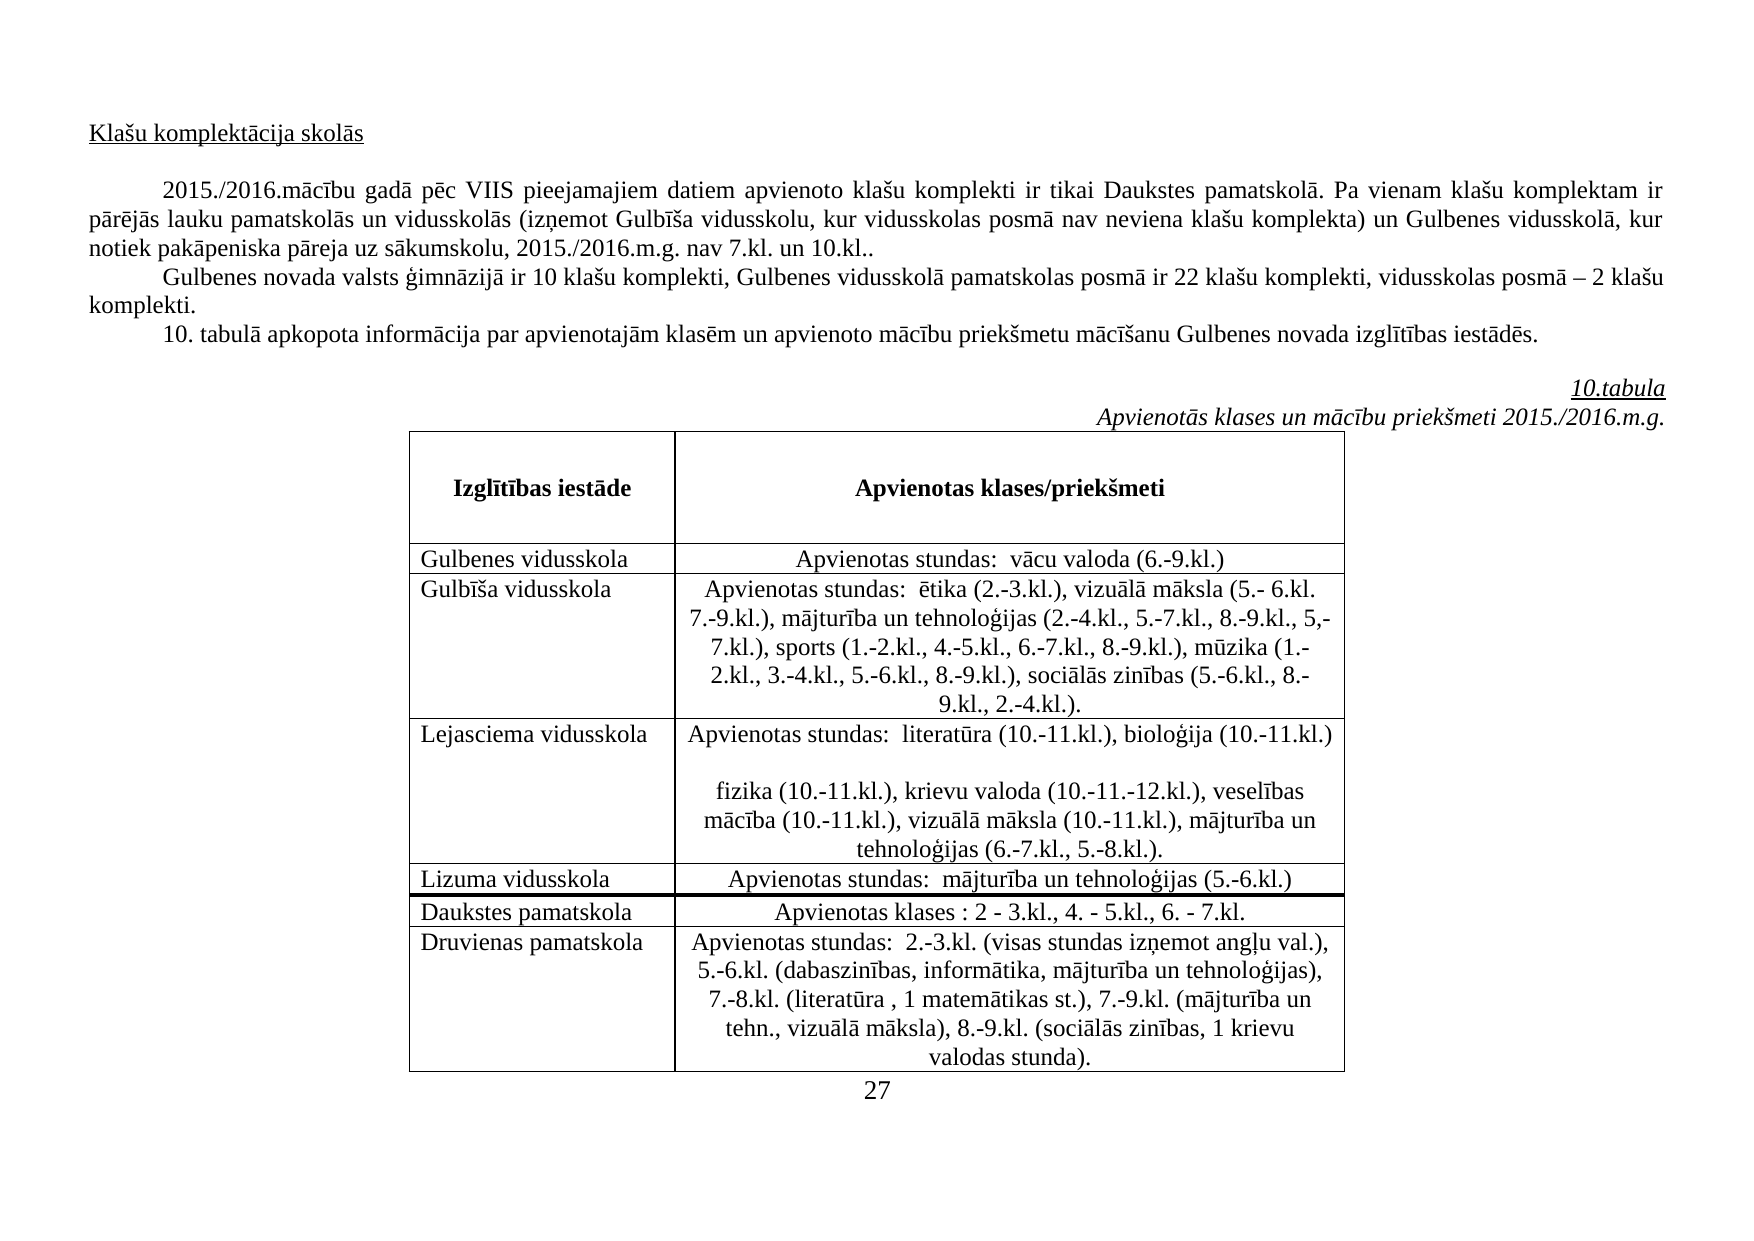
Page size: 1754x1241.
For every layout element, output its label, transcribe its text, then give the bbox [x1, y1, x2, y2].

table_cell Lejasciema vidusskola [410, 719, 674, 863]
text 2015./2016.mācību gadā pēc VIIS pieejamajiem datiem apvienoto klašu komplekti ir tikai Daukstes pamatskolā. Pa vienam klašu komplektam ir pārējās lauku pamatskolās un vidusskolās (izņemot Gulbīša vidusskolu, kur vidusskolas posmā nav neviena klašu komplekta) un Gulbenes vidusskolā, kur notiek pakāpeniska pāreja uz sākumskolu, 2015./2016.m.g. nav 7.kl. un 10.kl.. [89, 176, 1665, 262]
table_cell Daukstes pamatskola [410, 897, 674, 926]
table_cell Gulbīša vidusskola [410, 574, 674, 718]
text Klašu komplektācija skolās [89, 118, 1665, 147]
table_cell Gulbenes vidusskola [410, 544, 674, 573]
table_cell Lizuma vidusskola [410, 864, 674, 892]
table_cell Apvienotas stundas: literatūra (10.-11.kl.), bioloģija (10.-11.kl.) fizika (10.-11.kl.), krievu valoda (10.-11.-12.kl.), veselības mācība (10.-11.kl.), vizuālā māksla (10.-11.kl.), mājturība un tehnoloģijas (6.-7.kl., 5.-8.kl.). [676, 719, 1344, 863]
text 10. tabulā apkopota informācija par apvienotajām klasēm un apvienoto mācību priekšmetu mācīšanu Gulbenes novada izglītības iestādēs. [89, 319, 1665, 348]
text Apvienotās klases un mācību priekšmeti 2015./2016.m.g. [89, 402, 1665, 431]
table_header Apvienotas klases/priekšmeti [676, 432, 1344, 543]
text 10.tabula [89, 373, 1665, 402]
table_header Izglītības iestāde [410, 432, 674, 543]
table_cell Apvienotas stundas: ētika (2.-3.kl.), vizuālā māksla (5.- 6.kl. 7.-9.kl.), mājturība un tehnoloģijas (2.-4.kl., 5.-7.kl., 8.-9.kl., 5,-7.kl.), sports (1.-2.kl., 4.-5.kl., 6.-7.kl., 8.-9.kl.), mūzika (1.-2.kl., 3.-4.kl., 5.-6.kl., 8.-9.kl.), sociālās zinības (5.-6.kl., 8.-9.kl., 2.-4.kl.). [676, 574, 1344, 718]
table_cell Apvienotas stundas: 2.-3.kl. (visas stundas izņemot angļu val.), 5.-6.kl. (dabaszinības, informātika, mājturība un tehnoloģijas), 7.-8.kl. (literatūra , 1 matemātikas st.), 7.-9.kl. (mājturība un tehn., vizuālā māksla), 8.-9.kl. (sociālās zinības, 1 krievu valodas stunda). [676, 927, 1344, 1071]
table_cell Apvienotas stundas: vācu valoda (6.-9.kl.) [676, 544, 1344, 573]
table_cell Apvienotas stundas: mājturība un tehnoloģijas (5.-6.kl.) [676, 864, 1344, 892]
table_cell Druvienas pamatskola [410, 927, 674, 1071]
table_cell Apvienotas klases : 2 - 3.kl., 4. - 5.kl., 6. - 7.kl. [676, 897, 1344, 926]
text Gulbenes novada valsts ģimnāzijā ir 10 klašu komplekti, Gulbenes vidusskolā pamatskolas posmā ir 22 klašu komplekti, vidusskolas posmā – 2 klašu komplekti. [89, 262, 1665, 319]
